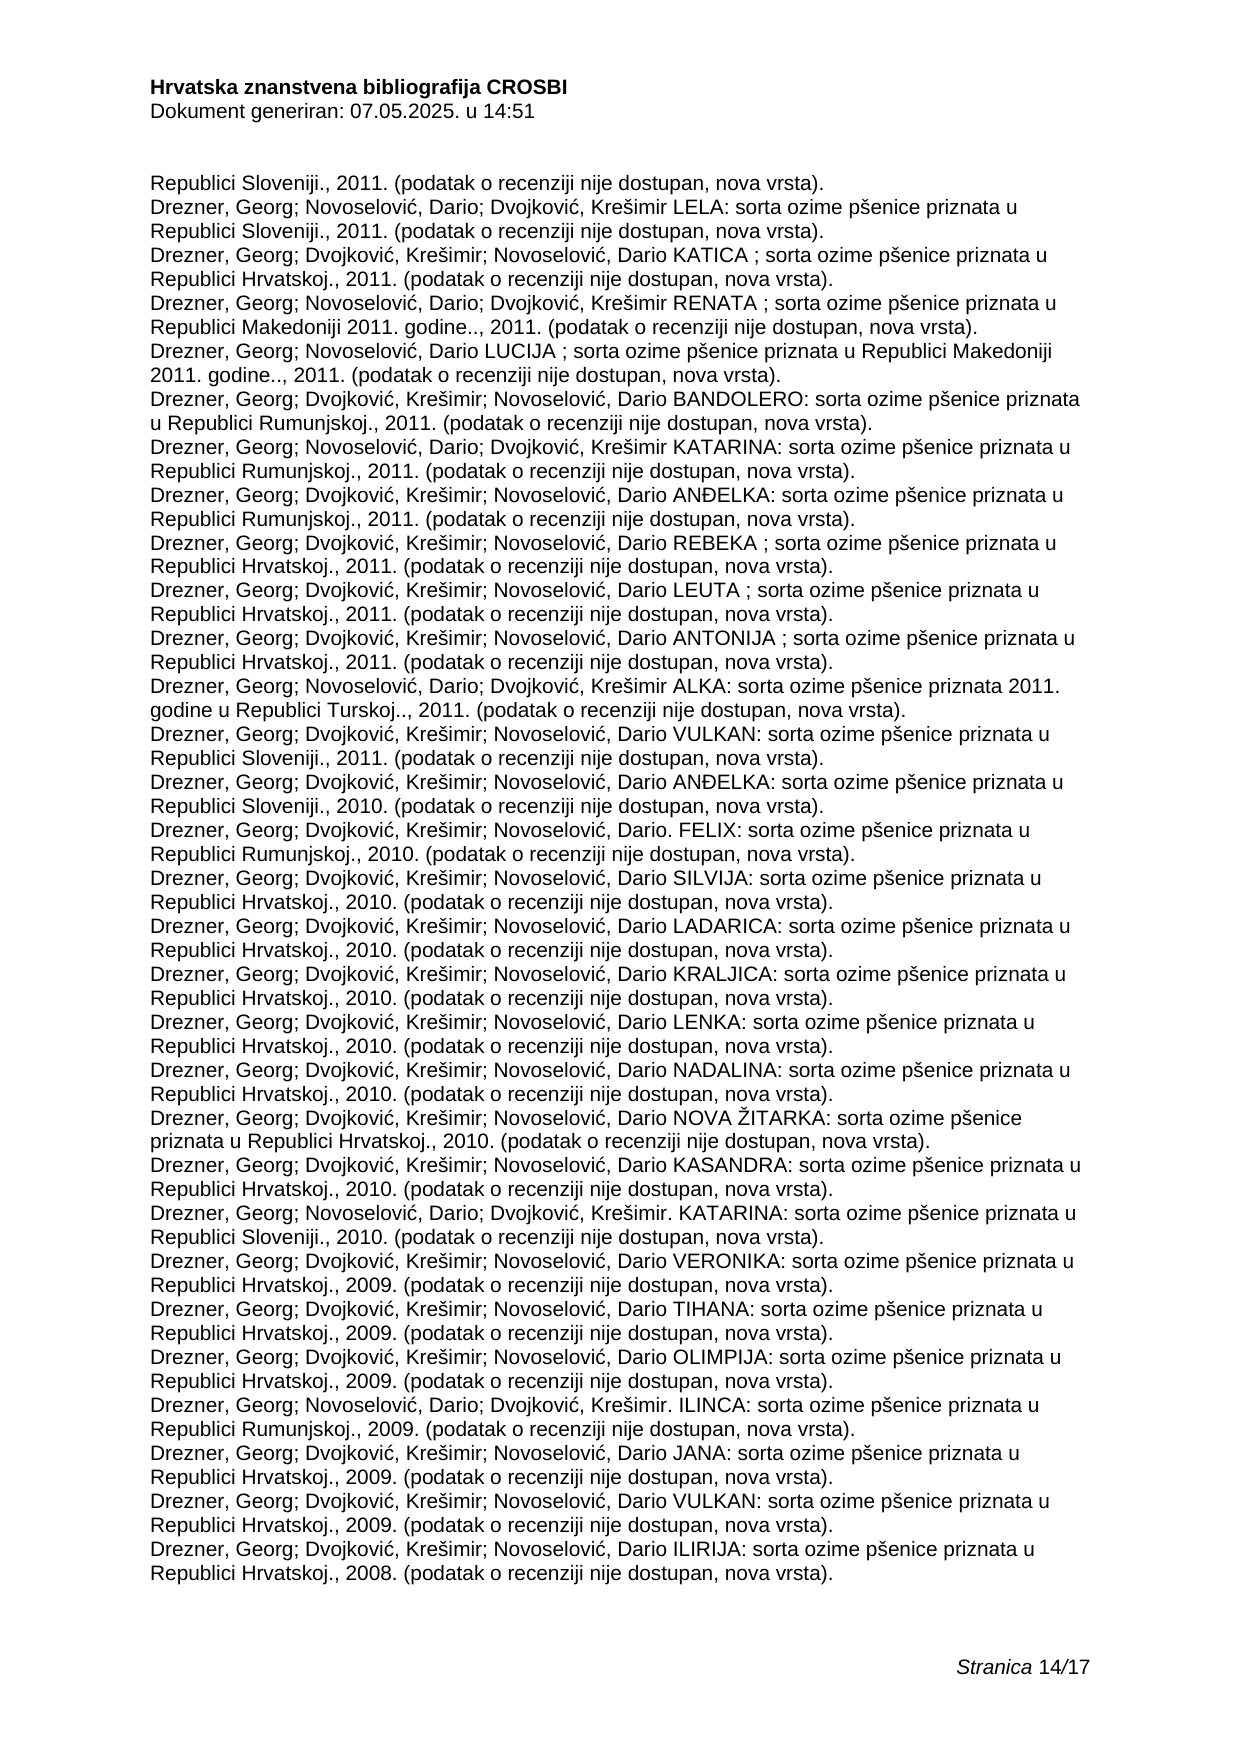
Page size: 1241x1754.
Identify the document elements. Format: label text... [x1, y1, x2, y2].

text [150, 195, 1090, 243]
text Drezner, Georg; Dvojković, Krešimir; Novoselović, Dario [150, 482, 1090, 530]
text Drezner, Georg; Dvojković, Krešimir; Novoselović, Dario [150, 1297, 1090, 1345]
text Drezner, Georg; Dvojković, Krešimir; Novoselović, Dario [150, 1057, 1090, 1105]
text Drezner, Georg; Dvojković, Krešimir; Novoselović, Dario [150, 1153, 1090, 1201]
text Drezner, Georg; Dvojković, Krešimir; Novoselović, Dario [150, 1345, 1090, 1393]
text Drezner, Georg; Dvojković, Krešimir; Novoselović, Dario [150, 962, 1090, 1009]
text Drezner, Georg; Novoselović, Dario; Dvojković, Krešimir [150, 291, 1090, 339]
text Drezner, Georg; Dvojković, Krešimir; Novoselović, Dario [150, 1249, 1090, 1297]
text Drezner, Georg; Dvojković, Krešimir; Novoselović, Dario [150, 387, 1090, 434]
text Drezner, Georg; Dvojković, Krešimir; Novoselović, Dario [150, 578, 1090, 626]
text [150, 1441, 1090, 1489]
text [150, 171, 1090, 195]
text Drezner, Georg; Dvojković, Krešimir; Novoselović, Dario [150, 530, 1090, 578]
text Drezner, Georg; Dvojković, Krešimir; Novoselović, Dario [150, 1105, 1090, 1153]
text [150, 1489, 1090, 1537]
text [150, 1537, 1090, 1584]
text Drezner, Georg; Dvojković, Krešimir; Novoselović, Dario. [150, 818, 1090, 866]
text Drezner, Georg; Novoselović, Dario; Dvojković, Krešimir [150, 674, 1090, 722]
text Drezner, Georg; Dvojković, Krešimir; Novoselović, Dario [150, 914, 1090, 962]
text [150, 243, 1090, 291]
text Drezner, Georg; Dvojković, Krešimir; Novoselović, Dario [150, 722, 1090, 770]
text Drezner, Georg; Novoselović, Dario [150, 339, 1090, 387]
text Drezner, Georg; Novoselović, Dario; Dvojković, Krešimir. [150, 1201, 1090, 1249]
text Drezner, Georg; Novoselović, Dario; Dvojković, Krešimir [150, 434, 1090, 482]
text Drezner, Georg; Dvojković, Krešimir; Novoselović, Dario [150, 866, 1090, 914]
text Drezner, Georg; Dvojković, Krešimir; Novoselović, Dario [150, 626, 1090, 674]
text Drezner, Georg; Dvojković, Krešimir; Novoselović, Dario [150, 1009, 1090, 1057]
text Drezner, Georg; Novoselović, Dario; Dvojković, Krešimir. [150, 1393, 1090, 1441]
text Drezner, Georg; Dvojković, Krešimir; Novoselović, Dario [150, 770, 1090, 818]
